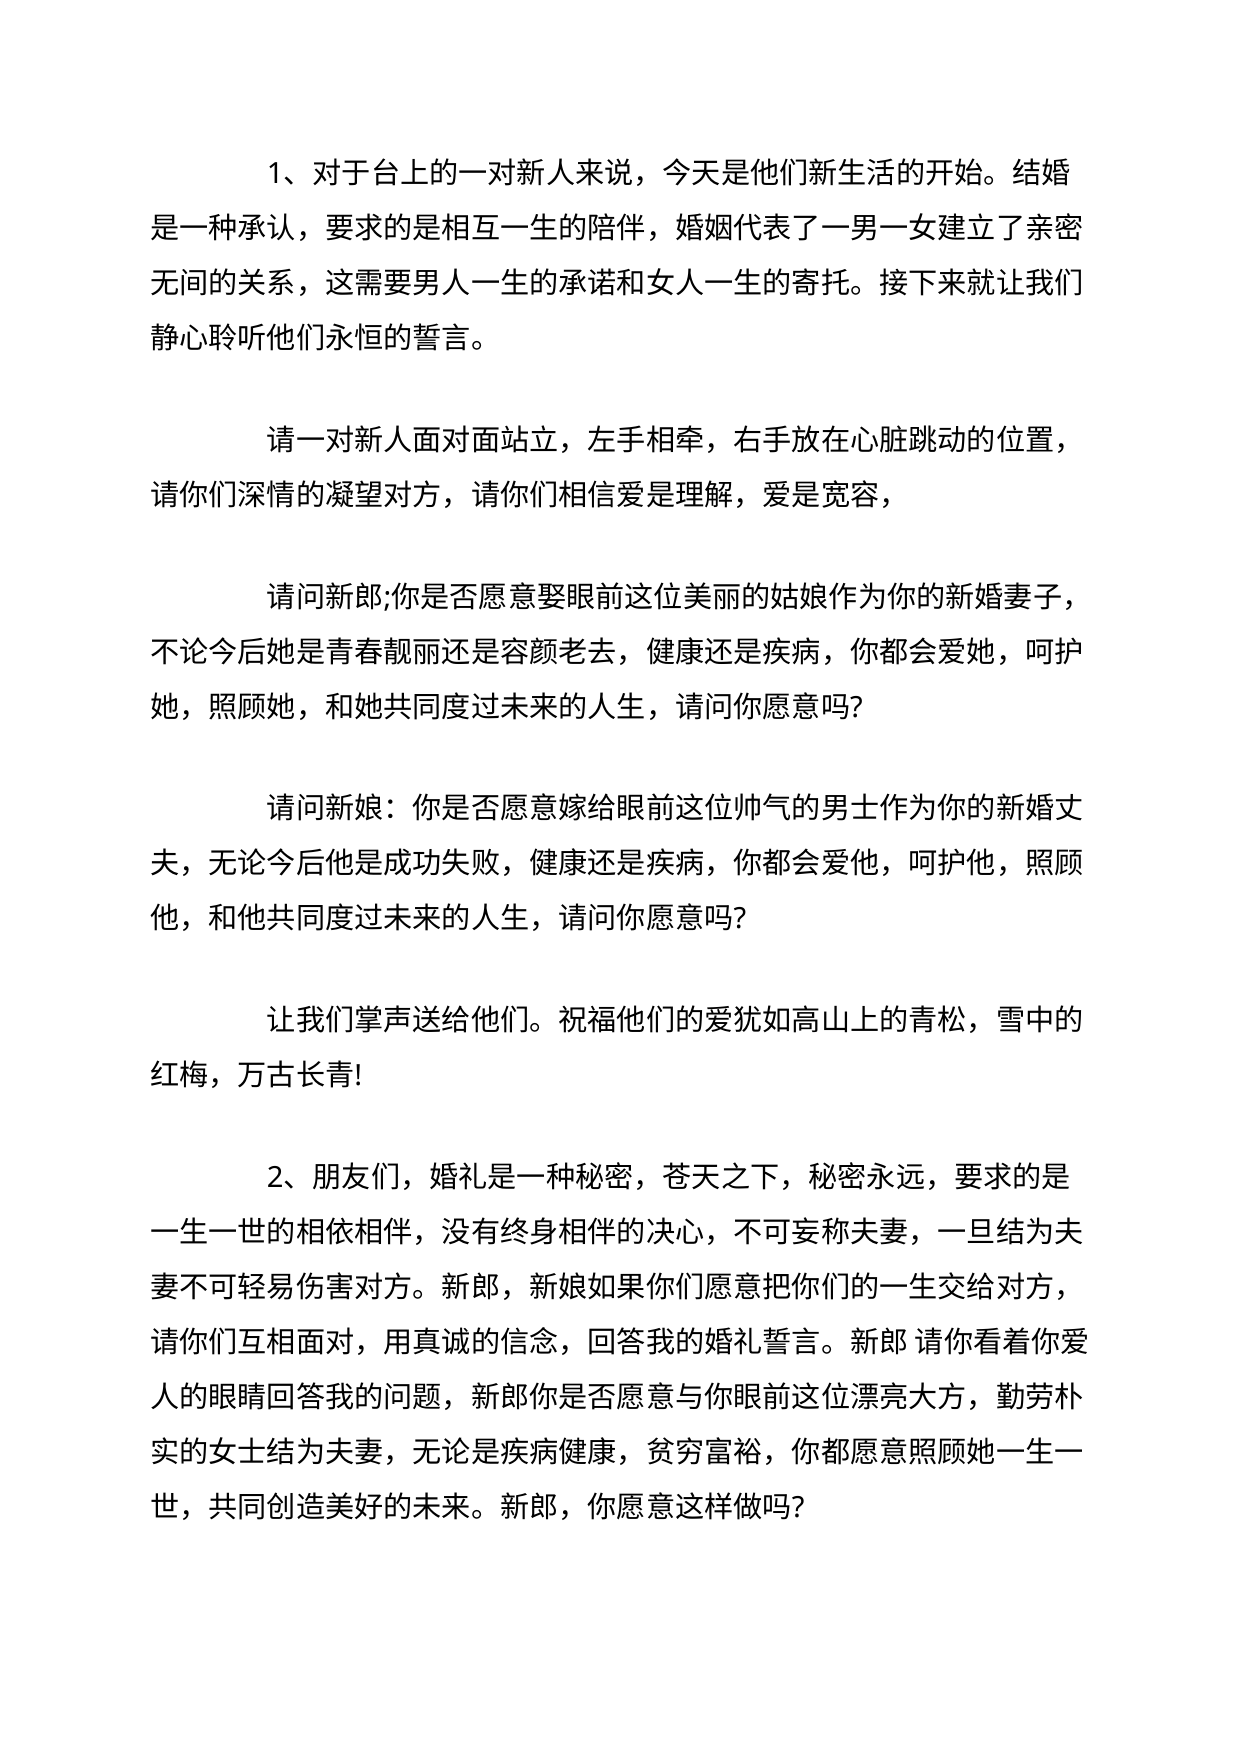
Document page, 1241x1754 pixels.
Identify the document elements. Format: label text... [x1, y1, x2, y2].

text 请问新娘：你是否愿意嫁给眼前这位帅气的男士作为你的新婚丈夫，无论今后他是成功失败，健康还是疾病，你都会爱他，呵护他，照顾他，和他共同度过未来的人生，请问你愿意吗? [150, 785, 1090, 937]
text 请一对新人面对面站立，左手相牵，右手放在心脏跳动的位置，请你们深情的凝望对方，请你们相信爱是理解，爱是宽容， [150, 417, 1090, 514]
text 让我们掌声送给他们。祝福他们的爱犹如高山上的青松，雪中的红梅，万古长青! [150, 997, 1090, 1094]
text 请问新郎;你是否愿意娶眼前这位美丽的姑娘作为你的新婚妻子，不论今后她是青春靓丽还是容颜老去，健康还是疾病，你都会爱她，呵护她，照顾她，和她共同度过未来的人生，请问你愿意吗? [150, 573, 1090, 726]
text 2、朋友们，婚礼是一种秘密，苍天之下，秘密永远，要求的是一生一世的相依相伴，没有终身相伴的决心，不可妄称夫妻，一旦结为夫妻不可轻易伤害对方。新郎，新娘如果你们愿意把你们的一生交给对方，请你们互相面对，用真诚的信念，回答我的婚礼誓言。新郎 请你看着你爱人的眼睛回答我的问题，新郎你是否愿意与你眼前这位漂亮大方，勤劳朴实的女士结为夫妻，无论是疾病健康，贫穷富裕，你都愿意照顾她一生一世，共同创造美好的未来。新郎，你愿意这样做吗? [150, 1154, 1090, 1526]
text 1、对于台上的一对新人来说，今天是他们新生活的开始。结婚是一种承认，要求的是相互一生的陪伴，婚姻代表了一男一女建立了亲密无间的关系，这需要男人一生的承诺和女人一生的寄托。接下来就让我们静心聆听他们永恒的誓言。 [150, 150, 1090, 357]
